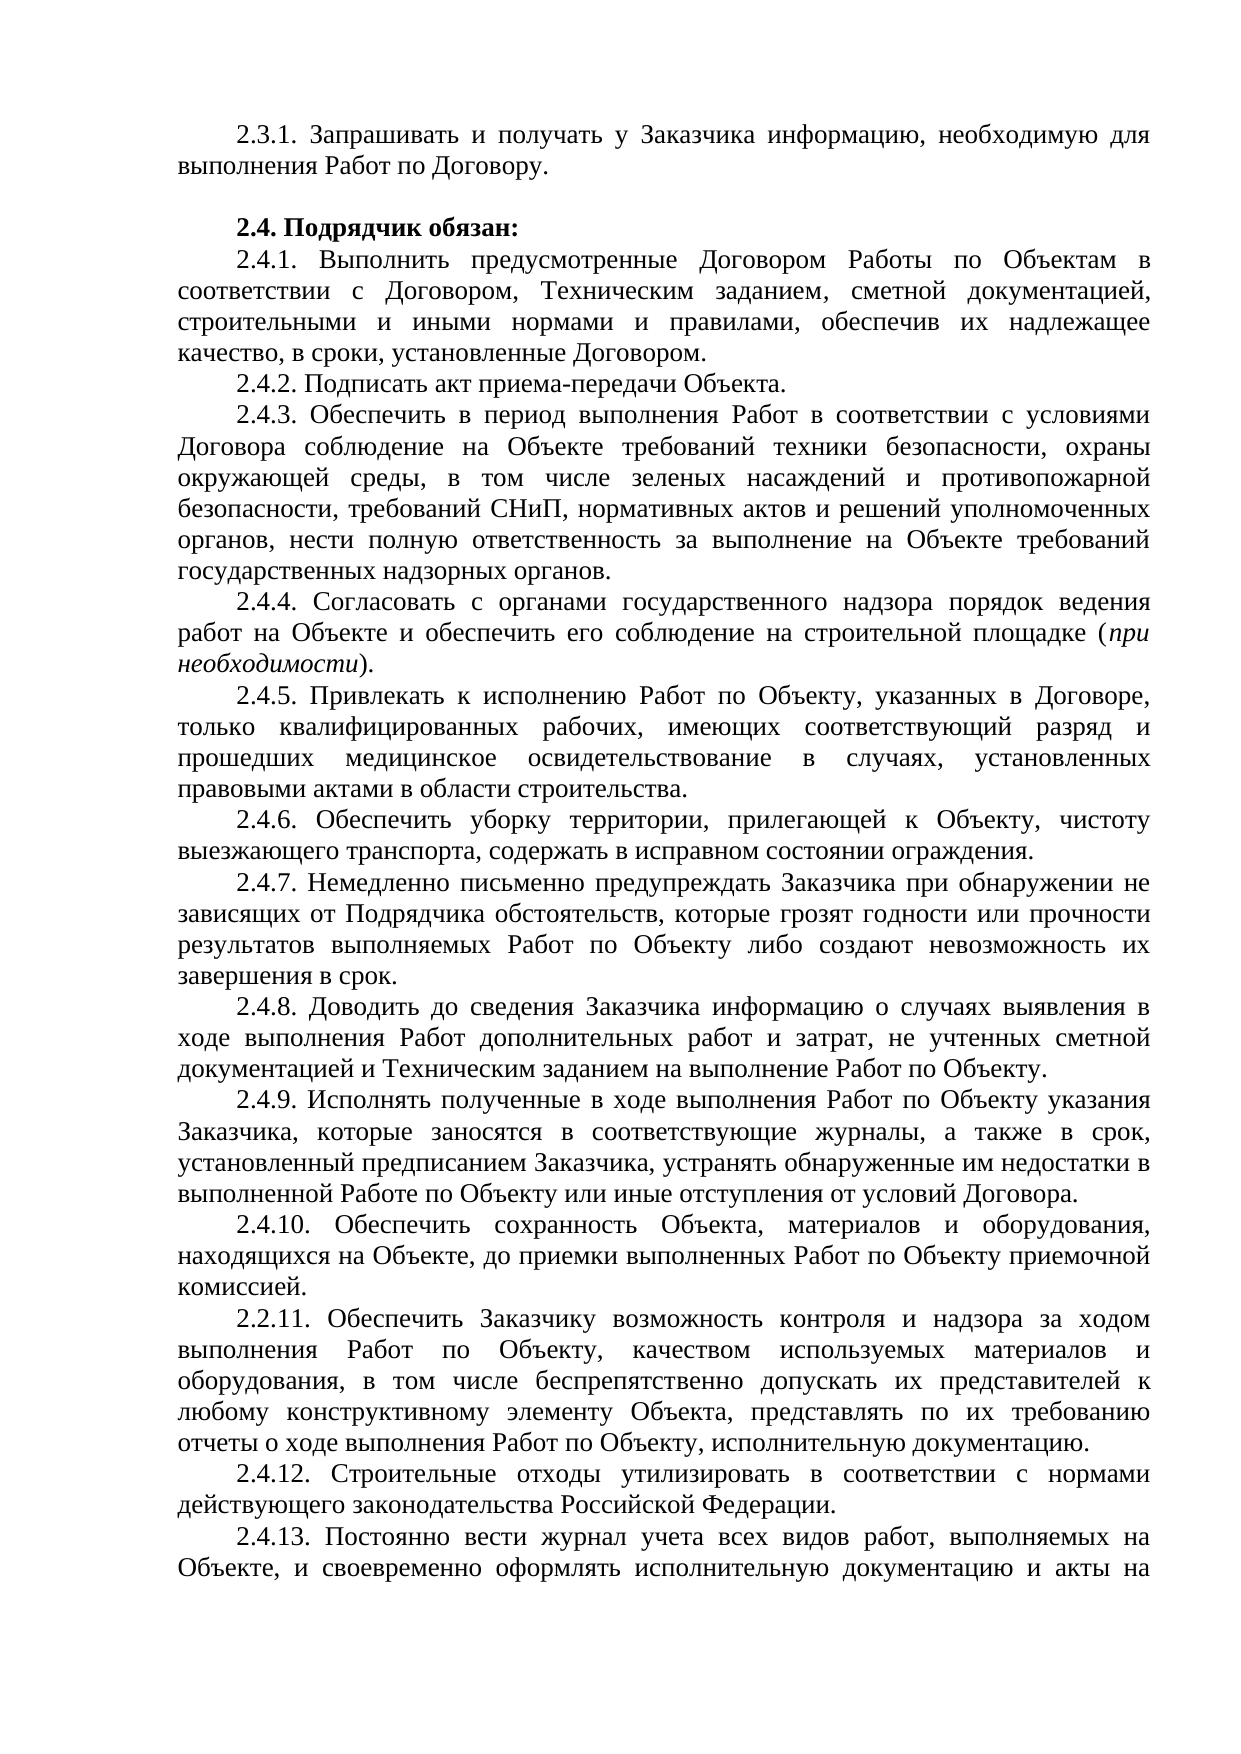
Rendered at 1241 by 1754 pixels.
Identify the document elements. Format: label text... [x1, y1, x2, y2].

text 2.4. Подрядчик обязан: [177, 212, 1152, 243]
text 2.4.12. Строительные отходы утилизировать в соответствии с нормами действующего законодательства Российской Федерации. [177, 1457, 1152, 1520]
text 2.4.3. Обеспечить в период выполнения Работ в соответствии с условиями Договора соблюдение на Объекте требований техники безопасности, охраны окружающей среды, в том числе зеленых насаждений и противопожарной безопасности, требований СНиП, нормативных актов и решений уполномоченных органов, нести полную ответственность за выполнение на Объекте требований государственных надзорных органов. [177, 398, 1152, 585]
text 2.4.6. Обеспечить уборку территории, прилегающей к Объекту, чистоту выезжающего транспорта, содержать в исправном состоянии ограждения. [177, 803, 1152, 866]
text 2.3.1. Запрашивать и получать у Заказчика информацию, необходимую для выполнения Работ по Договору. [177, 118, 1152, 180]
text 2.4.7. Немедленно письменно предупреждать Заказчика при обнаружении не зависящих от Подрядчика обстоятельств, которые грозят годности или прочности результатов выполняемых Работ по Объекту либо создают невозможность их завершения в срок. [177, 866, 1152, 990]
text 2.4.10. Обеспечить сохранность Объекта, материалов и оборудования, находящихся на Объекте, до приемки выполненных Работ по Объекту приемочной комиссией. [177, 1208, 1152, 1302]
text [177, 1520, 1152, 1582]
text 2.2.11. Обеспечить Заказчику возможность контроля и надзора за ходом выполнения Работ по Объекту, качеством используемых материалов и оборудования, в том числе беспрепятственно допускать их представителей к любому конструктивному элементу Объекта, представлять по их требованию отчеты о ходе выполнения Работ по Объекту, исполнительную документацию. [177, 1302, 1152, 1457]
text 2.4.2. Подписать акт приема-передачи Объекта. [177, 367, 1152, 398]
text 2.4.5. Привлекать к исполнению Работ по Объекту, указанных в Договоре, только квалифицированных рабочих, имеющих соответствующий разряд и прошедших медицинское освидетельствование в случаях, установленных правовыми актами в области строительства. [177, 679, 1152, 803]
text 2.4.4. Согласовать с органами государственного надзора порядок ведения работ на Объекте и обеспечить его соблюдение на строительной площадке (при необходимости). [177, 585, 1152, 679]
text 2.4.1. Выполнить предусмотренные Договором Работы по Объектам в соответствии с Договором, Техническим заданием, сметной документацией, строительными и иными нормами и правилами, обеспечив их надлежащее качество, в сроки, установленные Договором. [177, 243, 1152, 367]
text 2.4.8. Доводить до сведения Заказчика информацию о случаях выявления в ходе выполнения Работ дополнительных работ и затрат, не учтенных сметной документацией и Техническим заданием на выполнение Работ по Объекту. [177, 990, 1152, 1084]
text 2.4.9. Исполнять полученные в ходе выполнения Работ по Объекту указания Заказчика, которые заносятся в соответствующие журналы, а также в срок, установленный предписанием Заказчика, устранять обнаруженные им недостатки в выполненной Работе по Объекту или иные отступления от условий Договора. [177, 1084, 1152, 1208]
